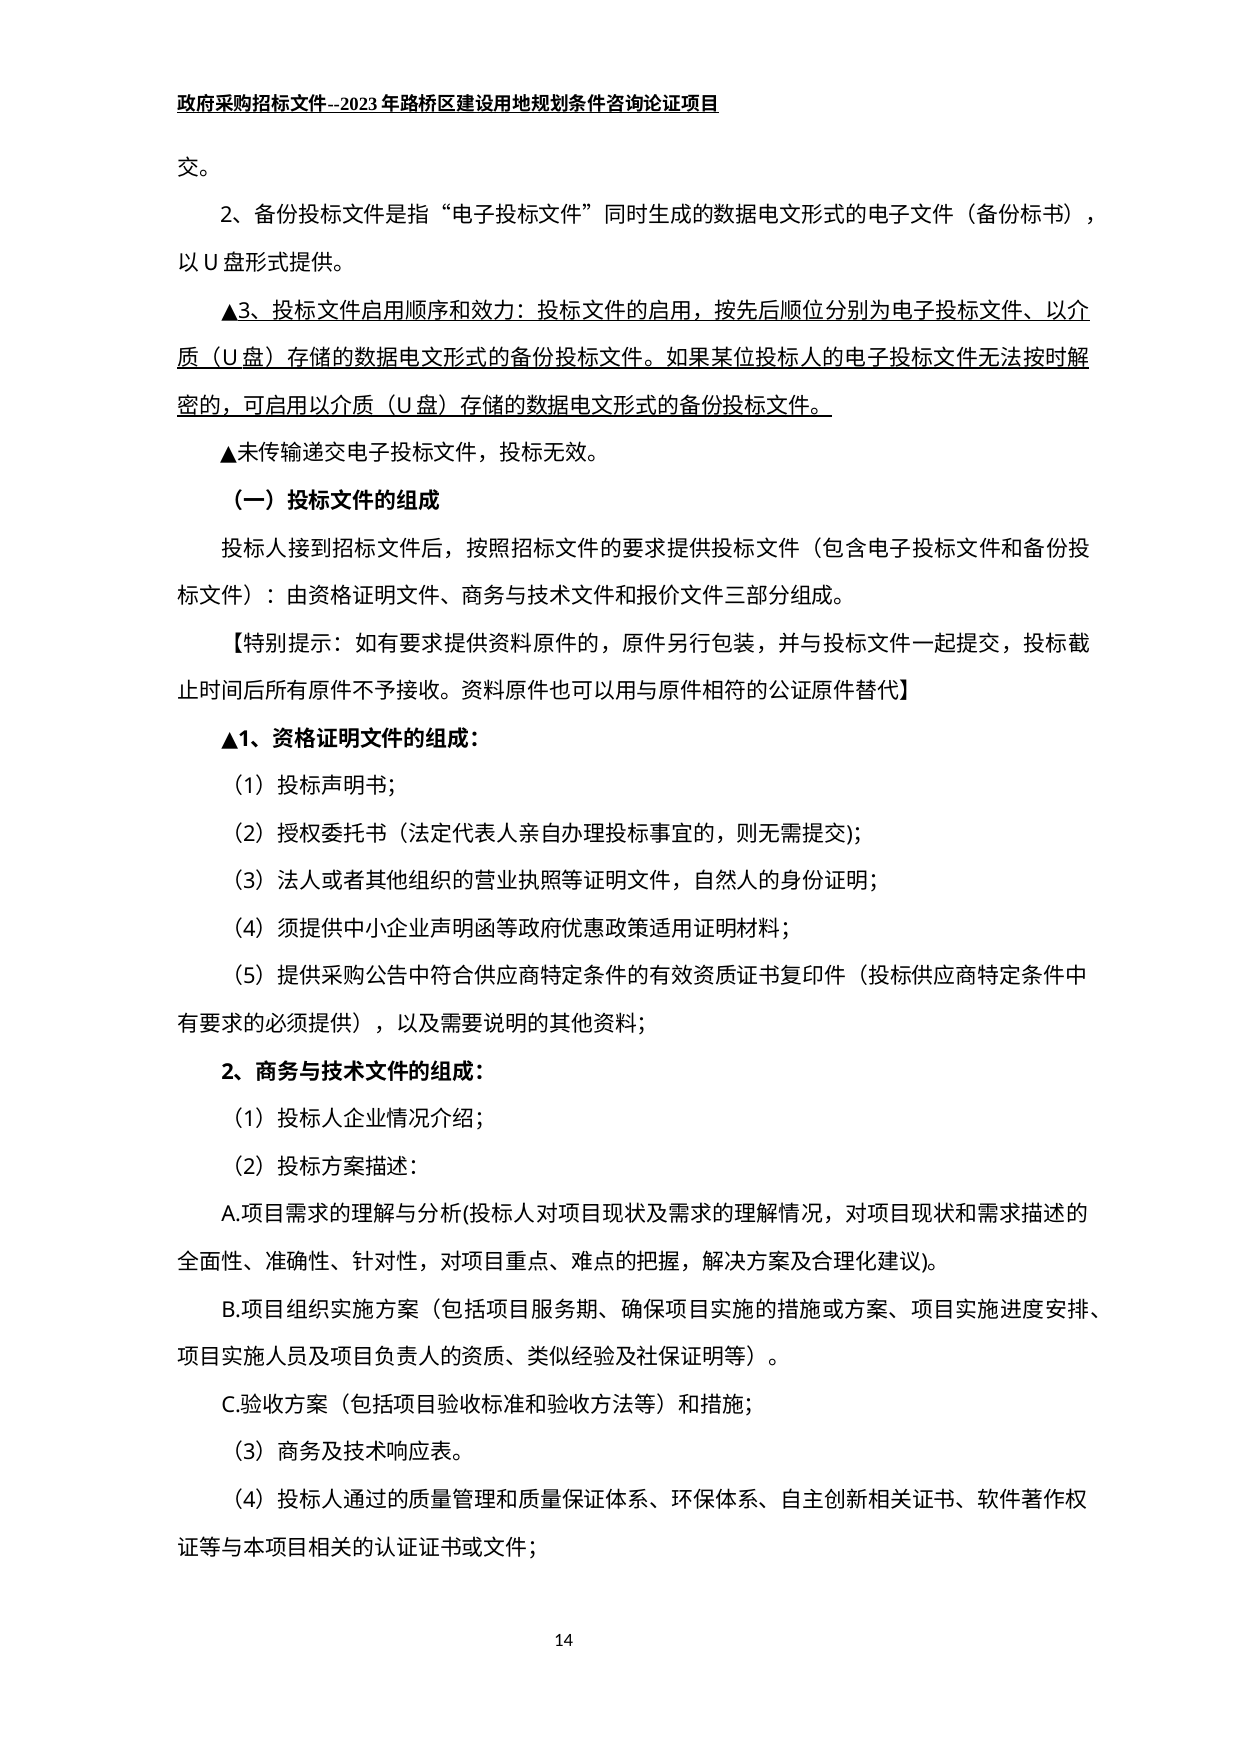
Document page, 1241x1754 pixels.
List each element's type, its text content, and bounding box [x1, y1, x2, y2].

text A.项目需求的理解与分析(投标人对项目现状及需求的理解情况，对项目现状和需求描述的全面性、准确性、针对性，对项目重点、难点的把握，解决方案及合理化建议)。 [177, 1196, 1090, 1276]
text （2）投标方案描述： [177, 1149, 1090, 1181]
text （2）授权委托书（法定代表人亲自办理投标事宜的，则无需提交)； [177, 816, 1090, 847]
text B.项目组织实施方案（包括项目服务期、确保项目实施的措施或方案、项目实施进度安排、项目实施人员及项目负责人的资质、类似经验及社保证明等）。 [177, 1292, 1090, 1371]
text ▲1、资格证明文件的组成： [177, 721, 1090, 752]
text C.验收方案（包括项目验收标准和验收方法等）和措施； [177, 1387, 1090, 1418]
text （5）提供采购公告中符合供应商特定条件的有效资质证书复印件（投标供应商特定条件中有要求的必须提供），以及需要说明的其他资料； [177, 958, 1090, 1038]
text 2、备份投标文件是指“电子投标文件”同时生成的数据电文形式的电子文件（备份标书），以U盘形式提供。 [177, 197, 1090, 277]
text （1）投标人企业情况介绍； [177, 1101, 1090, 1133]
text （一）投标文件的组成 [177, 483, 1090, 515]
text （4）须提供中小企业声明函等政府优惠政策适用证明材料； [177, 911, 1090, 943]
text 投标人接到招标文件后，按照招标文件的要求提供投标文件（包含电子投标文件和备份投标文件）：由资格证明文件、商务与技术文件和报价文件三部分组成。 [177, 531, 1090, 610]
text ▲3、投标文件启用顺序和效力：投标文件的启用，按先后顺位分别为电子投标文件、以介质（U盘）存储的数据电文形式的备份投标文件。如果某位投标人的电子投标文件无法按时解密的，可启用以介质（U盘）存储的数据电文形式的备份投标文件。 [177, 293, 1090, 419]
text （4）投标人通过的质量管理和质量保证体系、环保体系、自主创新相关证书、软件著作权证等与本项目相关的认证证书或文件； [177, 1482, 1090, 1561]
text （3）法人或者其他组织的营业执照等证明文件，自然人的身份证明； [177, 863, 1090, 895]
text 【特别提示：如有要求提供资料原件的，原件另行包装，并与投标文件一起提交，投标截止时间后所有原件不予接收。资料原件也可以用与原件相符的公证原件替代】 [177, 626, 1090, 705]
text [177, 150, 1090, 182]
text 2、商务与技术文件的组成： [177, 1054, 1090, 1085]
text （3）商务及技术响应表。 [177, 1434, 1090, 1466]
text ▲未传输递交电子投标文件，投标无效。 [177, 435, 1090, 467]
text （1）投标声明书； [177, 768, 1090, 800]
